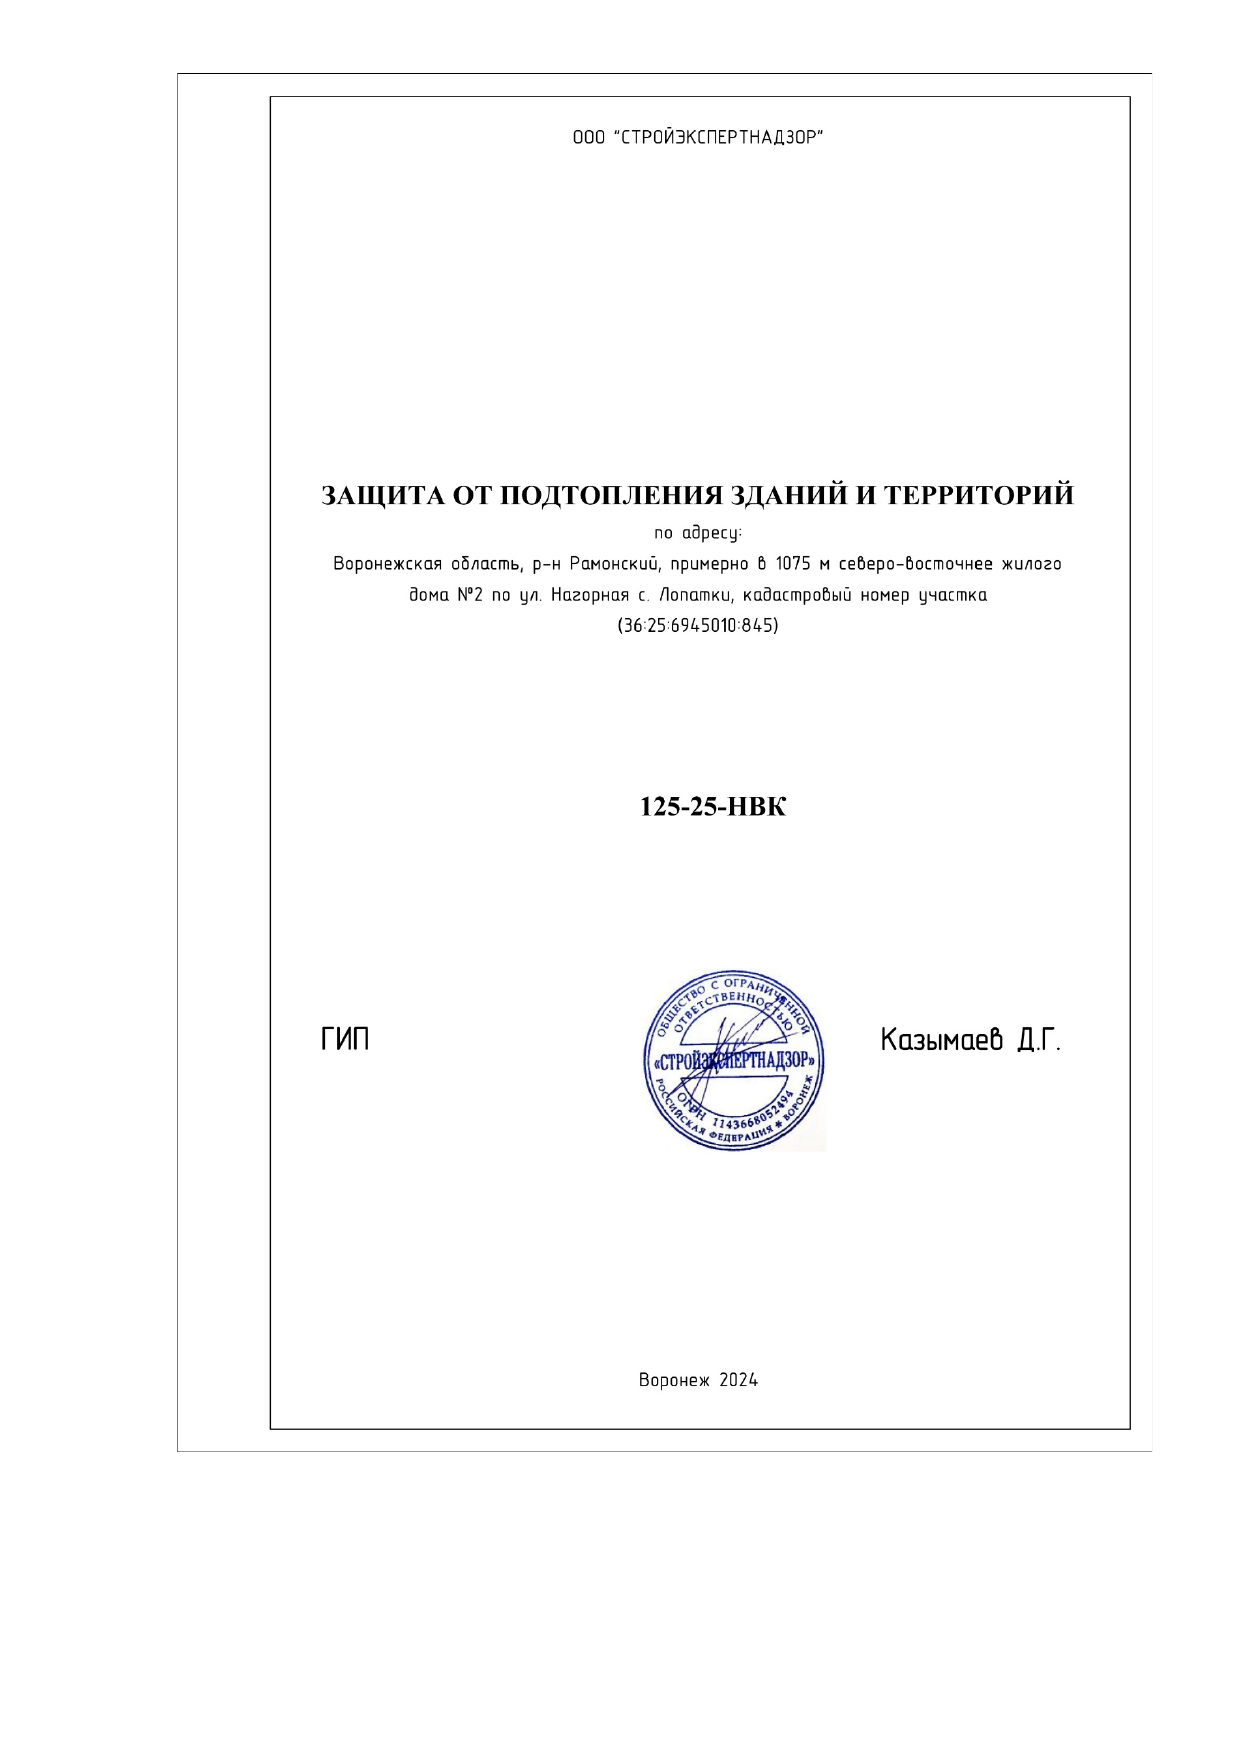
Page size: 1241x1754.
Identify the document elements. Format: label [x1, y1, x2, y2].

picture [177, 73, 1153, 1452]
